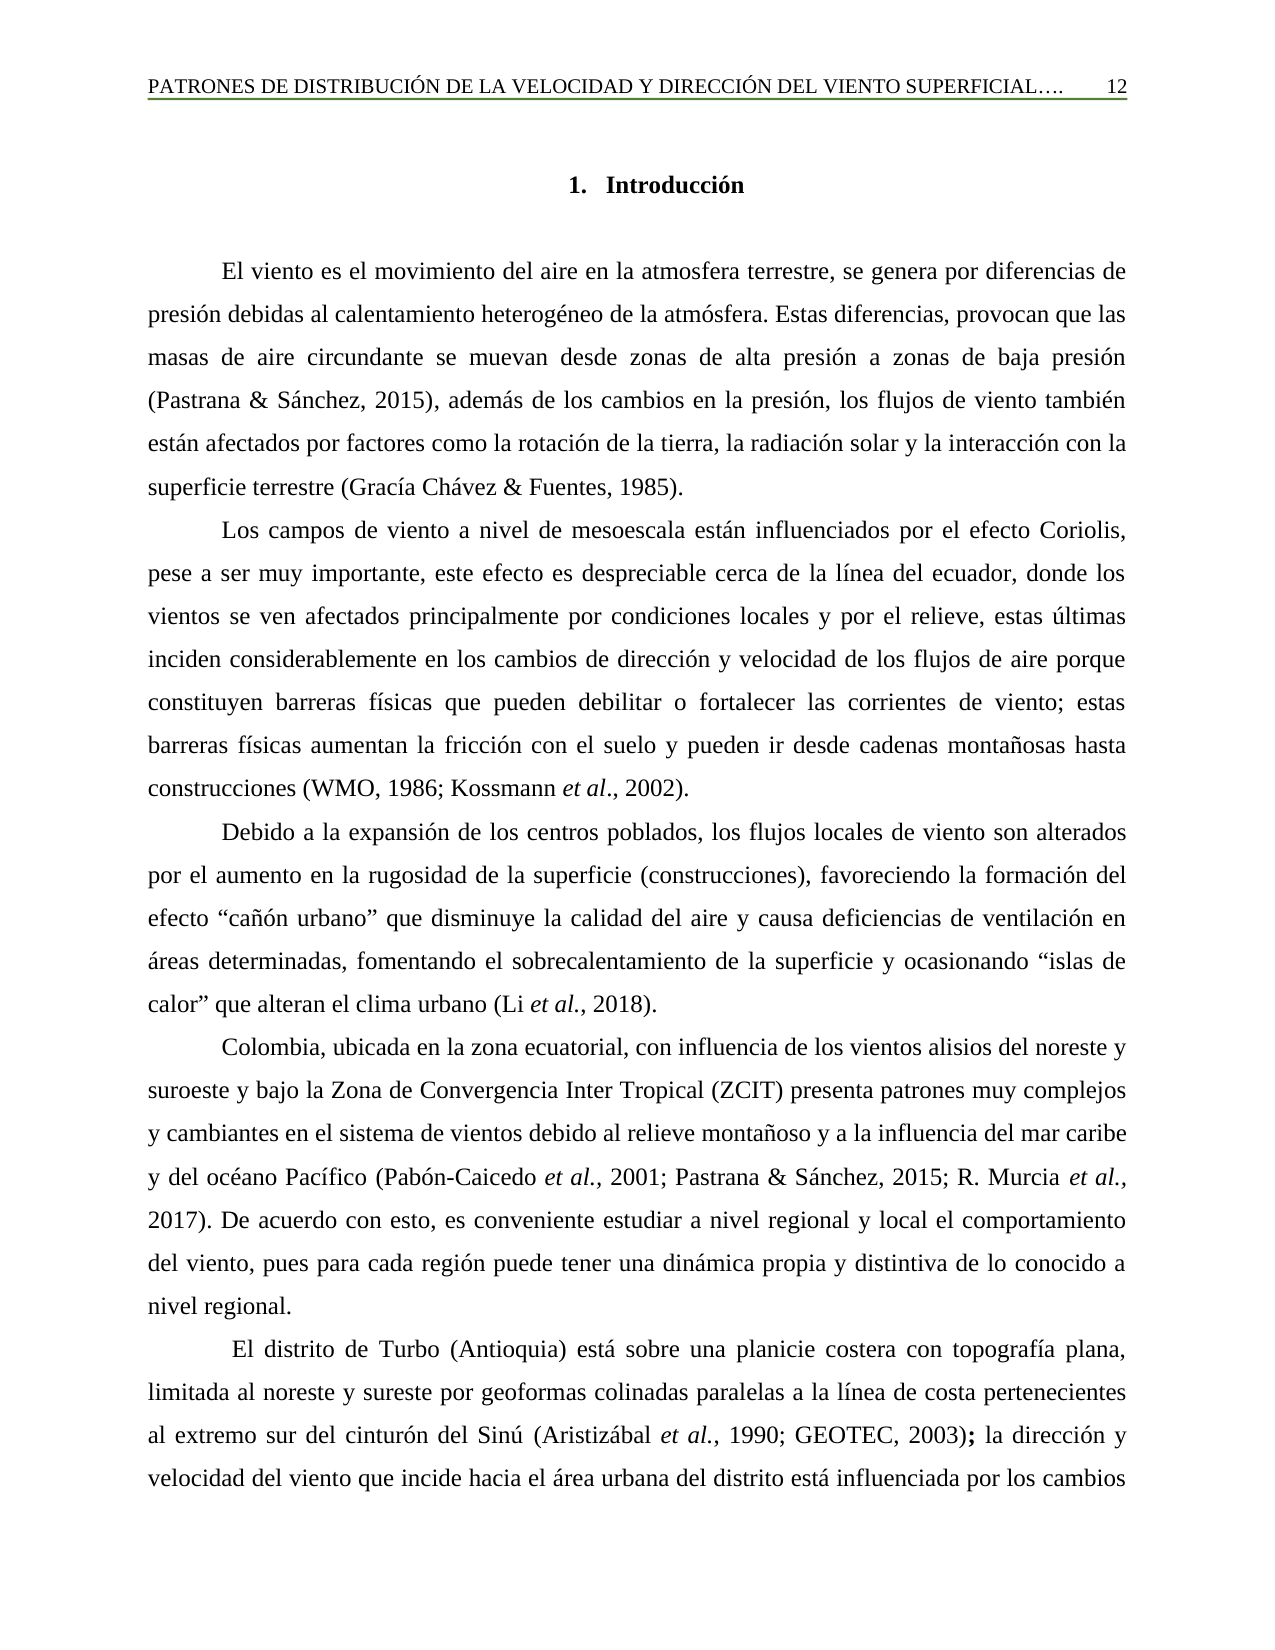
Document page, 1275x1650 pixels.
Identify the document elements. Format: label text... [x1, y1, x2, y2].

text El viento es el movimiento del aire en la atmosfera terrestre, se genera por diferencias de presión debidas al calentamiento heterogéneo de la atmósfera. Estas diferencias, provocan que las masas de aire circundante se muevan desde zonas de alta presión a zonas de baja presión (Pastrana & Sánchez, 2015), además de los cambios en la presión, los flujos de viento también están afectados por factores como la rotación de la tierra, la radiación solar y la interacción con la superficie terrestre (Gracía Chávez & Fuentes, 1985). [148, 256, 1127, 500]
text Los campos de viento a nivel de mesoescala están influenciados por el efecto Coriolis, pese a ser muy importante, este efecto es despreciable cerca de la línea del ecuador, donde los vientos se ven afectados principalmente por condiciones locales y por el relieve, estas últimas inciden considerablemente en los cambios de dirección y velocidad de los flujos de aire porque constituyen barreras físicas que pueden debilitar o fortalecer las corrientes de viento; estas barreras físicas aumentan la fricción con el suelo y pueden ir desde cadenas montañosas hasta construcciones (WMO, 1986; Kossmann et al., 2002). [148, 515, 1127, 802]
text Colombia, ubicada en la zona ecuatorial, con influencia de los vientos alisios del noreste y suroeste y bajo la Zona de Convergencia Inter Tropical (ZCIT) presenta patrones muy complejos y cambiantes en el sistema de vientos debido al relieve montañoso y a la influencia del mar caribe y del océano Pacífico (Pabón-Caicedo et al., 2001; Pastrana & Sánchez, 2015; R. Murcia et al., 2017). De acuerdo con esto, es conveniente estudiar a nivel regional y local el comportamiento del viento, pues para cada región puede tener una dinámica propia y distintiva de lo conocido a nivel regional. [148, 1032, 1127, 1320]
subtitle Introducción [185, 170, 1127, 198]
text Debido a la expansión de los centros poblados, los flujos locales de viento son alterados por el aumento en la rugosidad de la superficie (construcciones), favoreciendo la formación del efecto “cañón urbano” que disminuye la calidad del aire y causa deficiencias de ventilación en áreas determinadas, fomentando el sobrecalentamiento de la superficie y ocasionando “islas de calor” que alteran el clima urbano (Li et al., 2018). [148, 817, 1127, 1018]
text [148, 1334, 1127, 1492]
